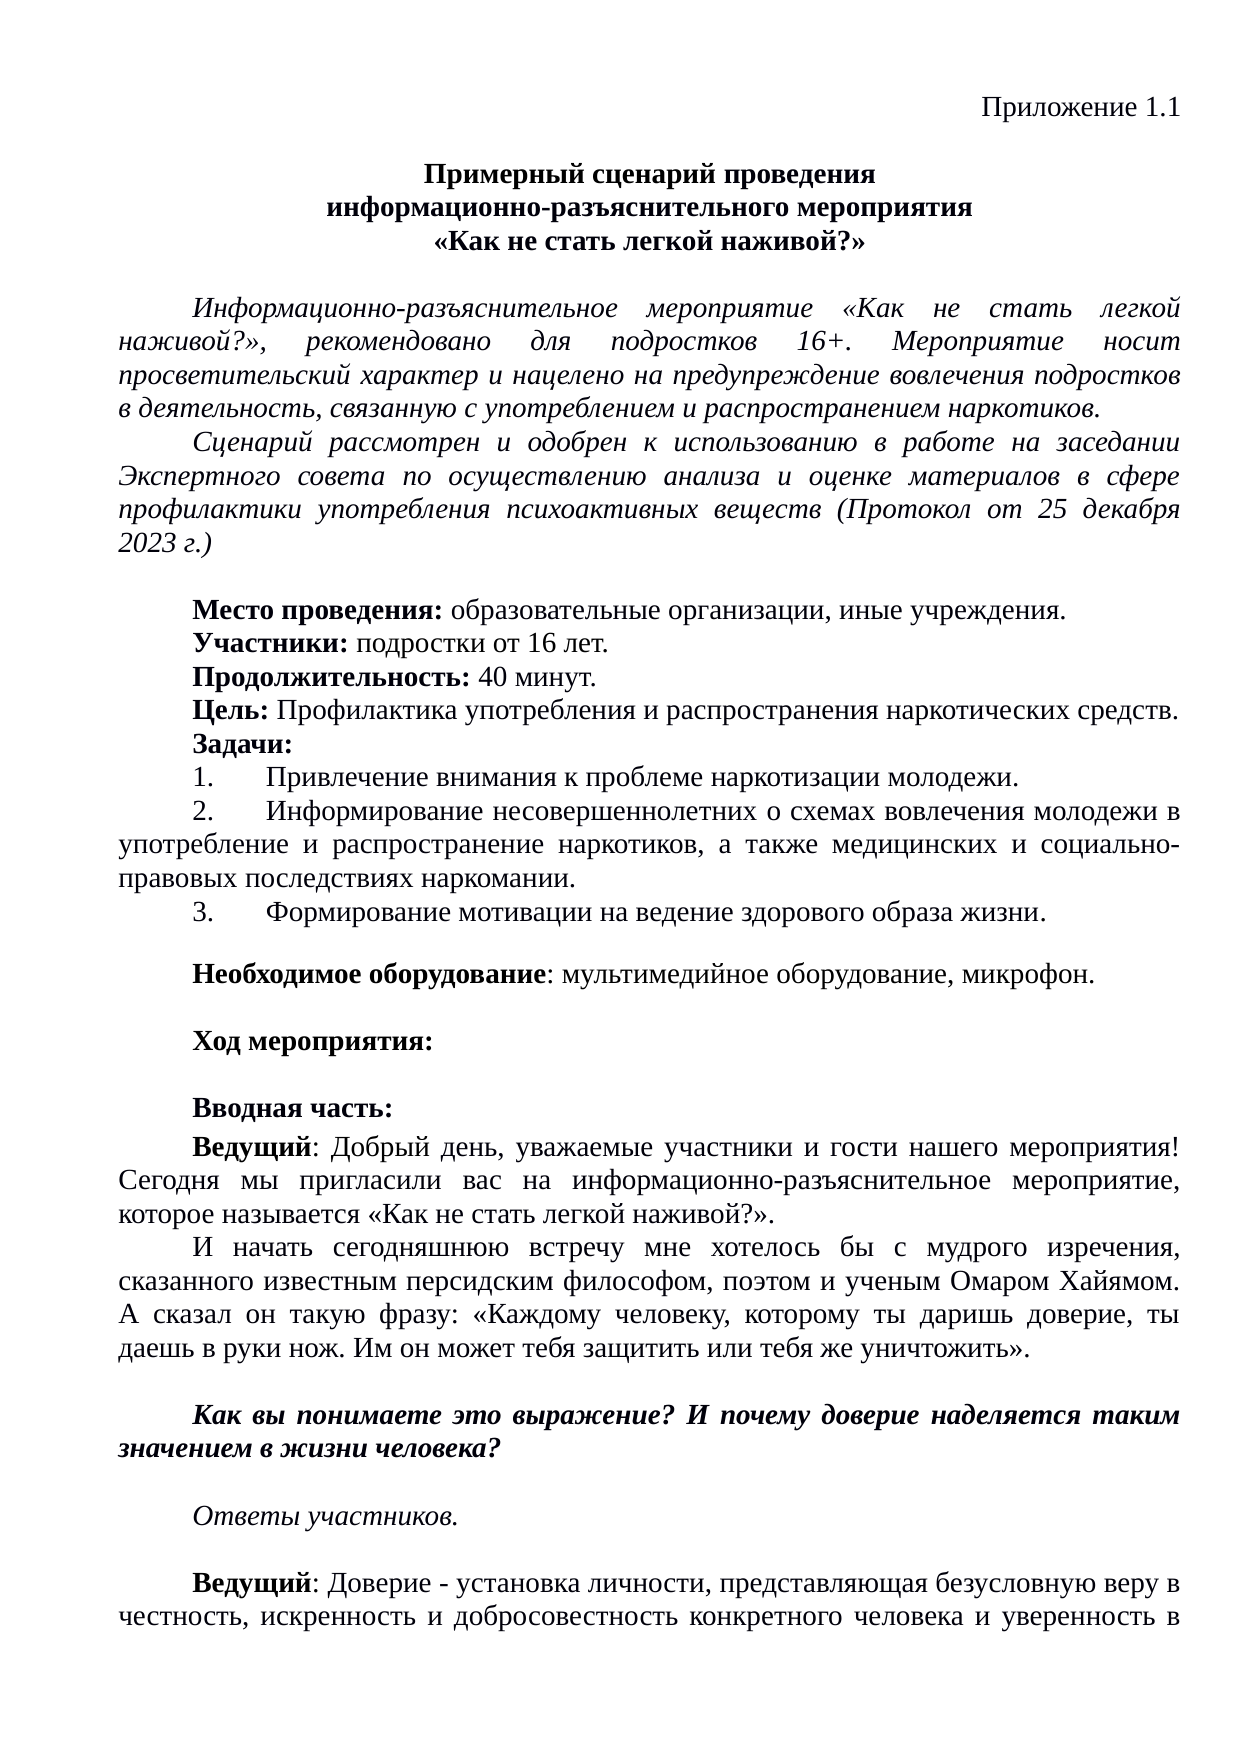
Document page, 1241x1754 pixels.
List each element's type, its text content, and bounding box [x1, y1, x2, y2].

list Формирование мотивации на ведение здорового образа жизни. [118, 894, 1181, 927]
text Как вы понимаете это выражение? И почему доверие наделяется таким значением в жизни человека? [118, 1397, 1181, 1464]
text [118, 1565, 1181, 1632]
text Ход мероприятия: [118, 1023, 1181, 1057]
text Приложение 1.1 [118, 89, 1181, 122]
text Сценарий рассмотрен и одобрен к использованию в работе на заседании Экспертного совета по осуществлению анализа и оценке материалов в сфере профилактики употребления психоактивных веществ (Протокол от 25 декабря 2023 г.) [118, 424, 1181, 558]
text Задачи: [118, 726, 1181, 759]
text Примерный сценарий проведения [118, 156, 1181, 189]
text Продолжительность: 40 минут. [118, 659, 1181, 692]
text Ведущий: Добрый день, уважаемые участники и гости нашего мероприятия! Сегодня мы пригласили вас на информационно-разъяснительное мероприятие, которое называется «Как не стать легкой наживой?». [118, 1129, 1181, 1229]
list Информирование несовершеннолетних о схемах вовлечения молодежи в употребление и распространение наркотиков, а также медицинских и социально- правовых последствиях наркомании. [118, 793, 1181, 894]
text Цель: Профилактика употребления и распространения наркотических средств. [118, 692, 1181, 726]
text Необходимое оборудование: мультимедийное оборудование, микрофон. [118, 956, 1181, 989]
text «Как не стать легкой наживой?» [118, 223, 1181, 256]
list Привлечение внимания к проблеме наркотизации молодежи. [118, 759, 1181, 793]
text Информационно-разъяснительное мероприятие «Как не стать легкой наживой?», рекомендовано для подростков 16+. Мероприятие носит просветительский характер и нацелено на предупреждение вовлечения подростков в деятельность, связанную с употреблением и распространением наркотиков. [118, 290, 1181, 424]
text Место проведения: образовательные организации, иные учреждения. [118, 592, 1181, 625]
text Ответы участников. [118, 1498, 1181, 1531]
text Участники: подростки от 16 лет. [118, 625, 1181, 659]
text информационно-разъяснительного мероприятия [118, 189, 1181, 223]
text Вводная часть: [118, 1090, 1181, 1124]
text И начать сегодняшнюю встречу мне хотелось бы с мудрого изречения, сказанного известным персидским философом, поэтом и ученым Омаром Хайямом. А сказал он такую фразу: «Каждому человеку, которому ты даришь доверие, ты даешь в руки нож. Им он может тебя защитить или тебя же уничтожить». [118, 1229, 1181, 1363]
